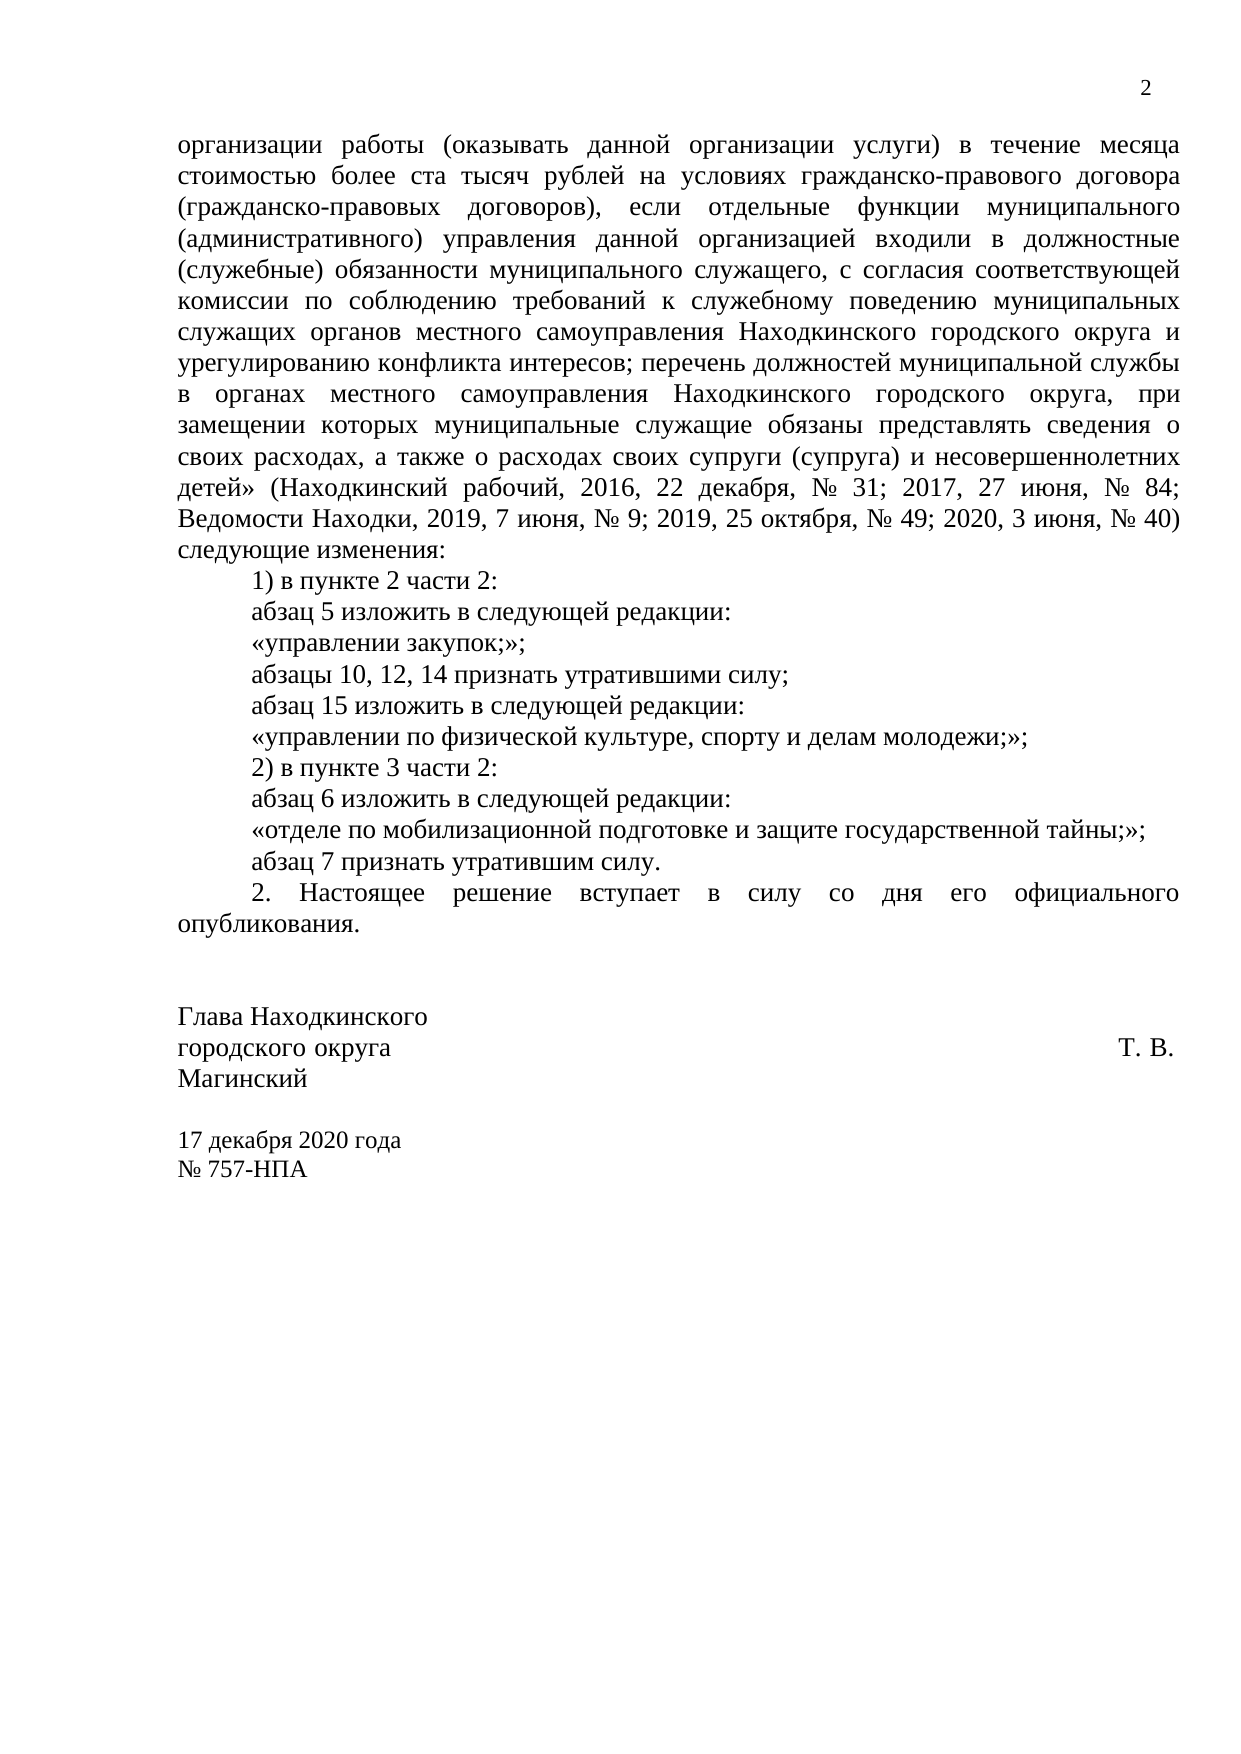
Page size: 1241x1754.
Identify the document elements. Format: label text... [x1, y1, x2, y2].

text 1) в пункте 2 части 2: [177, 564, 1181, 595]
text «отделе по мобилизационной подготовке и защите государственной тайны;»; [177, 813, 1181, 844]
text абзац 6 изложить в следующей редакции: [177, 782, 1181, 813]
text городского округа Т. В. Магинский [177, 1031, 1181, 1094]
text 17 декабря 2020 года [177, 1125, 1181, 1154]
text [177, 128, 1181, 564]
text 2) в пункте 3 части 2: [177, 751, 1181, 782]
text «управлении по физической культуре, спорту и делам молодежи;»; [177, 720, 1181, 751]
text Глава Находкинского [177, 1000, 1181, 1031]
text 2. Настоящее решение вступает в силу со дня его официального опубликования. [177, 876, 1181, 938]
text абзац 7 признать утратившим силу. [177, 844, 1181, 876]
text абзац 15 изложить в следующей редакции: [177, 689, 1181, 720]
text «управлении закупок;»; [177, 627, 1181, 658]
text абзацы 10, 12, 14 признать утратившими силу; [177, 658, 1181, 689]
text № 757-НПА [177, 1154, 1181, 1182]
text абзац 5 изложить в следующей редакции: [177, 595, 1181, 627]
